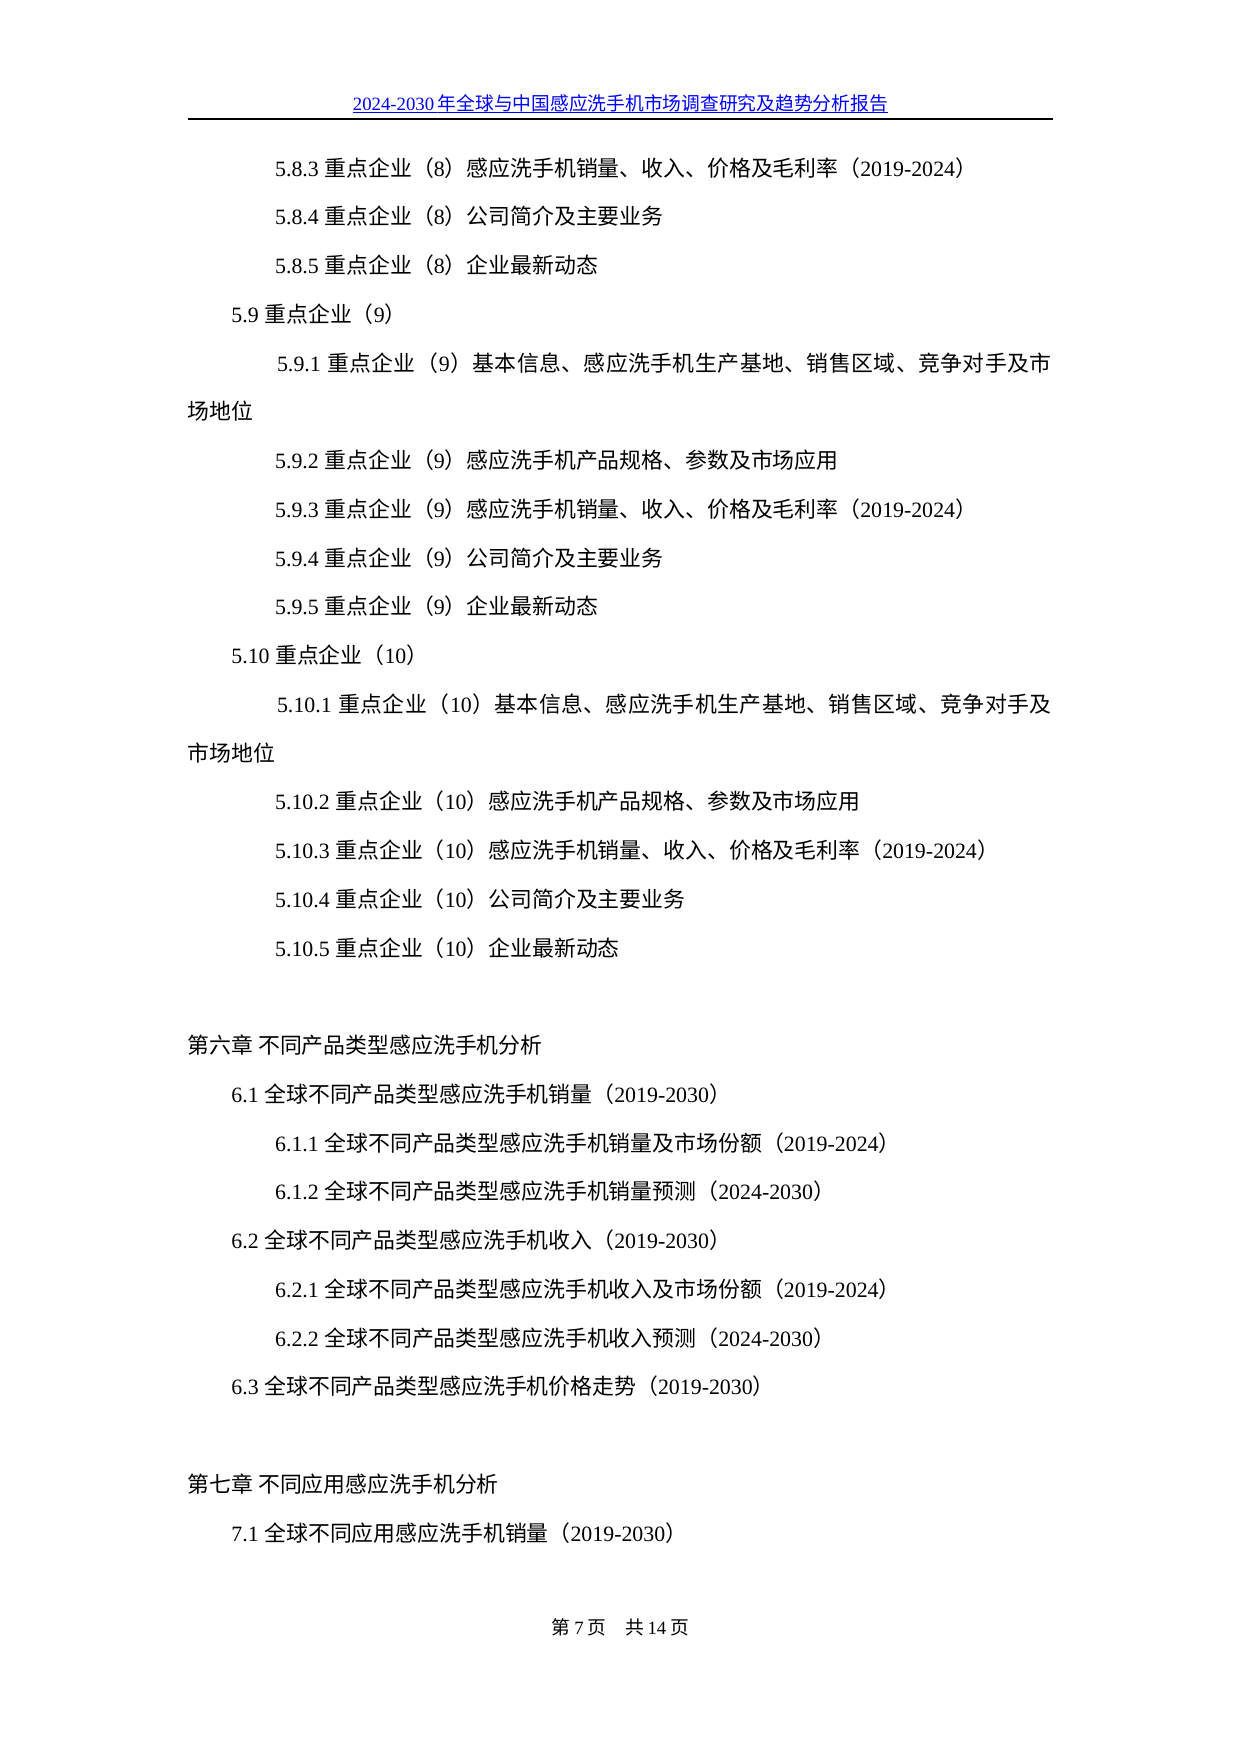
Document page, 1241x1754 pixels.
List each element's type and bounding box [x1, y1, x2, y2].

text [187, 150, 1053, 1548]
